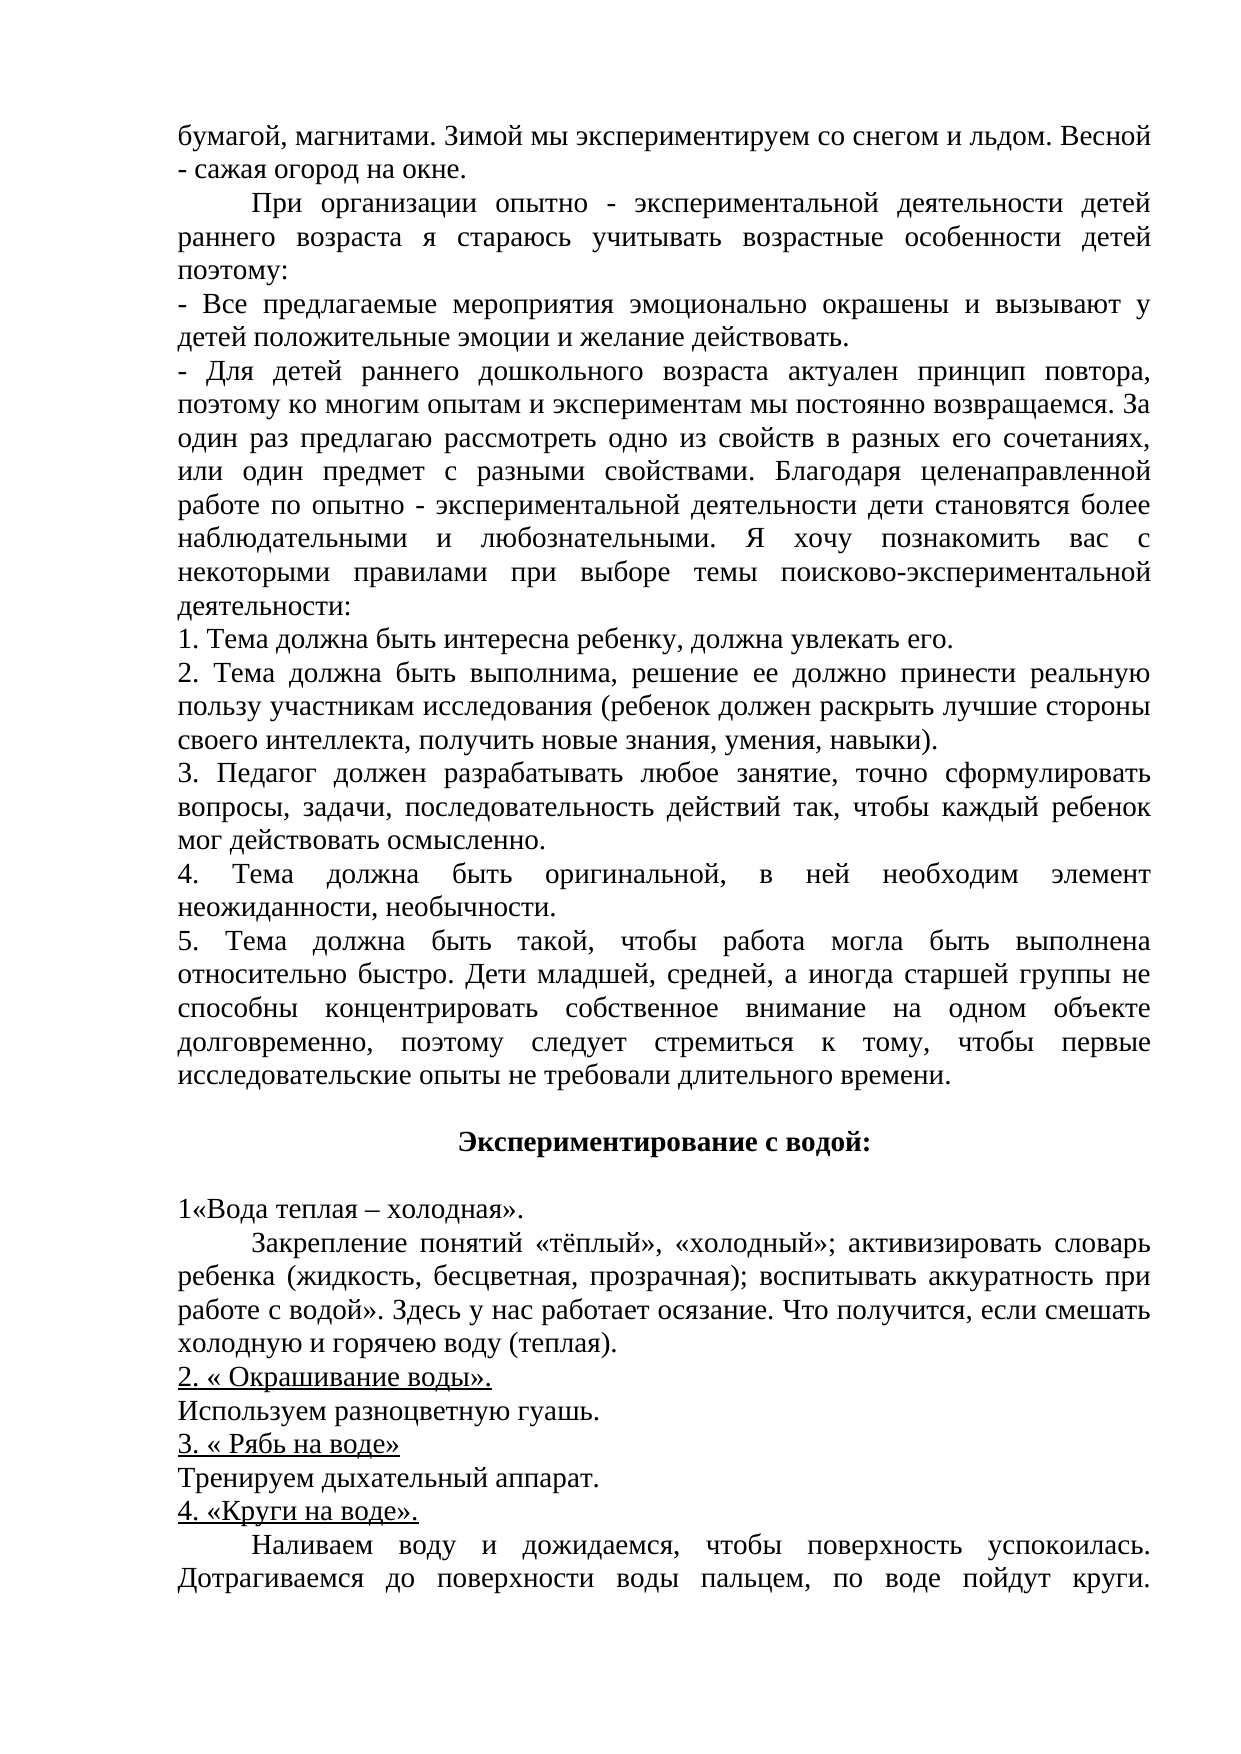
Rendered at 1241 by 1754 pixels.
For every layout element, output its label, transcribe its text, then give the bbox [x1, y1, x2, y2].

text 1. Тема должна быть интересна ребенку, должна увлекать его. [177, 621, 1152, 655]
text 3. Педагог должен разрабатывать любое занятие, точно сформулировать вопросы, задачи, последовательность действий так, чтобы каждый ребенок мог действовать осмысленно. [177, 755, 1152, 856]
text 4. «Круги на воде». [177, 1493, 1152, 1527]
text 2. Тема должна быть выполнима, решение ее должно принести реальную пользу участникам исследования (ребенок должен раскрыть лучшие стороны своего интеллекта, получить новые знания, умения, навыки). [177, 655, 1152, 755]
text - Для детей раннего дошкольного возраста актуален принцип повтора, поэтому ко многим опытам и экспериментам мы постоянно возвращаемся. За один раз предлагаю рассмотреть одно из свойств в разных его сочетаниях, или один предмет с разными свойствами. Благодаря целенаправленной работе по опытно - экспериментальной деятельности дети становятся более наблюдательными и любознательными. Я хочу познакомить вас с некоторыми правилами при выборе темы поисково-экспериментальной деятельности: [177, 353, 1152, 621]
text При организации опытно - экспериментальной деятельности детей раннего возраста я стараюсь учитывать возрастные особенности детей поэтому: [177, 185, 1152, 286]
text - Все предлагаемые мероприятия эмоционально окрашены и вызывают у детей положительные эмоции и желание действовать. [177, 286, 1152, 353]
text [177, 1527, 1152, 1594]
text Экспериментирование с водой: [177, 1124, 1152, 1158]
text Закрепление понятий «тёплый», «холодный»; активизировать словарь ребенка (жидкость, бесцветная, прозрачная); воспитывать аккуратность при работе с водой». Здесь у нас работает осязание. Что получится, если смешать холодную и горячею воду (теплая). [177, 1225, 1152, 1359]
text 5. Тема должна быть такой, чтобы работа могла быть выполнена относительно быстро. Дети младшей, средней, а иногда старшей группы не способны концентрировать собственное внимание на одном объекте долговременно, поэтому следует стремиться к тому, чтобы первые исследовательские опыты не требовали длительного времени. [177, 923, 1152, 1091]
text Тренируем дыхательный аппарат. [177, 1460, 1152, 1493]
text 2. « Окрашивание воды». [177, 1359, 1152, 1393]
text 4. Тема должна быть оригинальной, в ней необходим элемент неожиданности, необычности. [177, 856, 1152, 923]
text 1«Вода теплая – холодная». [177, 1191, 1152, 1225]
text бумагой, магнитами. Зимой мы экспериментируем со снегом и льдом. Весной - сажая огород на окне. [177, 118, 1152, 185]
text 3. « Рябь на воде» [177, 1426, 1152, 1460]
text Используем разноцветную гуашь. [177, 1393, 1152, 1426]
